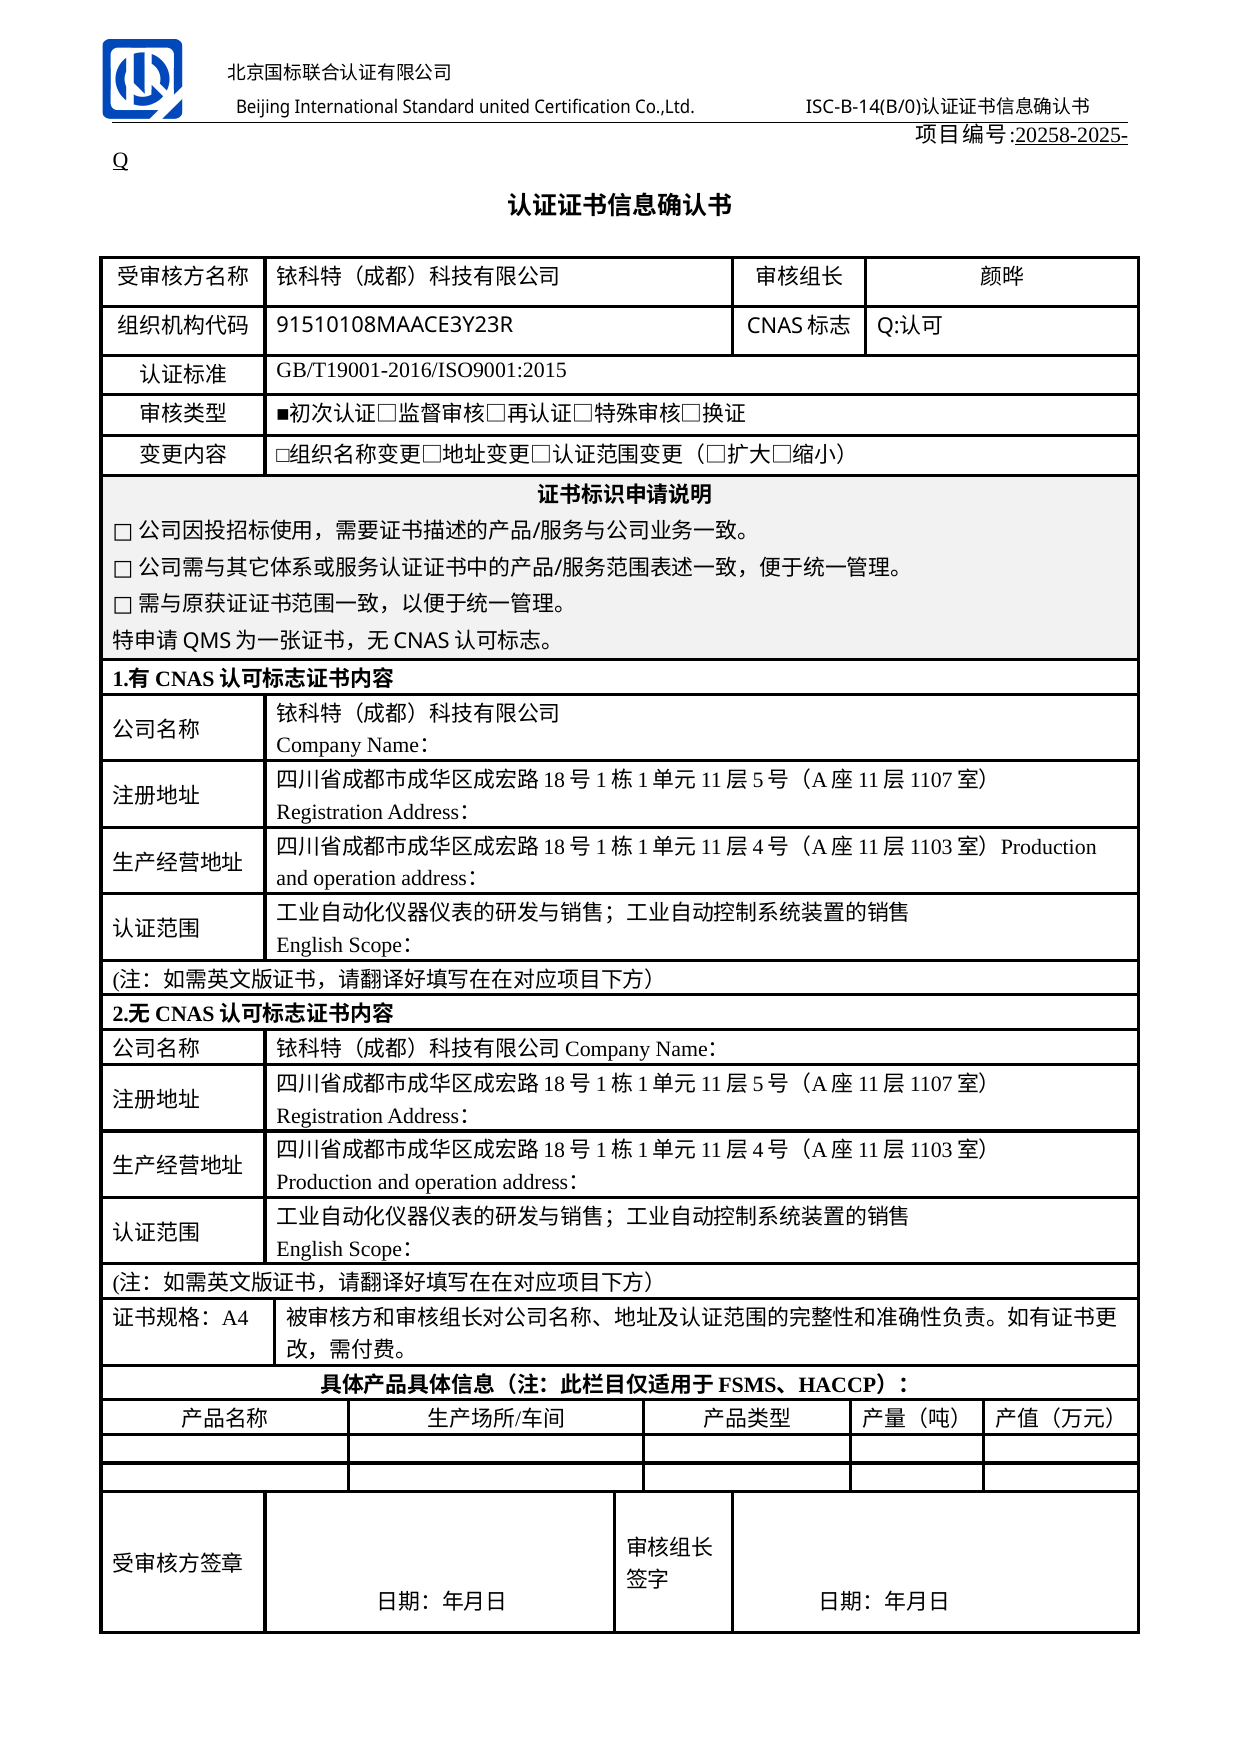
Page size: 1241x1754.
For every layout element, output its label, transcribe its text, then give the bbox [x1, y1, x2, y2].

table_cell [852, 1436, 982, 1461]
table_cell 铱科特（成都）科技有限公司Company Name： [267, 1031, 1137, 1063]
table_cell 铱科特（成都）科技有限公司 Company Name： [267, 696, 1137, 759]
table_cell [103, 1436, 347, 1461]
table_cell 产品名称 [103, 1401, 347, 1433]
table_cell 证书标识申请说明 □ 公司因投招标使用，需要证书描述的产品/服务与公司业务一致。 □ 公司需与其它体系或服务认证证书中的产品/服务范围表述一致，便于统一管理。 □ 需与原获证证书范围一致，以便于统一管理。 特申请QMS为一张证书，无CNAS认可标志。 [103, 477, 1137, 658]
table_cell [852, 1465, 982, 1490]
table_cell (注：如需英文版证书，请翻译好填写在在对应项目下方） [103, 962, 1137, 993]
table_cell 2.无CNAS认可标志证书内容 [103, 996, 1137, 1028]
table_cell 产量（吨） [852, 1401, 982, 1433]
table_cell 产值（万元） [985, 1401, 1137, 1433]
table_cell 被审核方和审核组长对公司名称、地址及认证范围的完整性和准确性负责。如有证书更改，需付费。 [276, 1300, 1137, 1363]
table_cell 审核类型 [103, 396, 263, 433]
table_cell 变更内容 [103, 437, 263, 474]
table_cell [645, 1465, 849, 1490]
table_cell 组织机构代码 [103, 308, 263, 354]
table_cell Q:认可 [867, 308, 1137, 354]
table_cell [985, 1436, 1137, 1461]
table_cell GB/T19001-2016/ISO9001:2015 [267, 357, 1137, 393]
table_cell CNAS标志 [734, 308, 864, 354]
table_cell 注册地址 [103, 1066, 263, 1129]
table_cell 四川省成都市成华区成宏路18号1栋1单元11层4号（A座11层1103室） Production and operation address： [267, 1133, 1137, 1196]
text 认证证书信息确认书 [112, 185, 1128, 222]
table_cell [103, 1465, 347, 1490]
table_cell 四川省成都市成华区成宏路18号1栋1单元11层5号（A座11层1107室） Registration Address： [267, 1066, 1137, 1129]
table_header 颜晔 [867, 259, 1137, 305]
table_cell □组织名称变更□地址变更□认证范围变更（□扩大□缩小） [267, 437, 1137, 474]
table_cell 日期：年月日 [734, 1493, 1137, 1631]
table_cell 认证范围 [103, 895, 263, 958]
table_cell 审核组长签字 [616, 1493, 731, 1631]
table_cell 具体产品具体信息（注：此栏目仅适用于FSMS、HACCP）： [103, 1367, 1137, 1398]
table_cell 注册地址 [103, 762, 263, 826]
table_cell 生产经营地址 [103, 829, 263, 892]
table_cell ■初次认证□监督审核□再认证□特殊审核□换证 [267, 396, 1137, 433]
table_header 铱科特（成都）科技有限公司 [267, 259, 731, 305]
table_header 审核组长 [734, 259, 864, 305]
table_header 受审核方名称 [103, 259, 263, 305]
table_cell 证书规格：A4 [103, 1300, 273, 1363]
table_cell 公司名称 [103, 1031, 263, 1063]
table_cell [350, 1436, 642, 1461]
picture [102, 39, 183, 119]
table_cell 四川省成都市成华区成宏路18号1栋1单元11层4号（A座11层1103室）Production and operation address： [267, 829, 1137, 892]
table_cell 受审核方签章 [103, 1493, 263, 1631]
table_cell 生产场所/车间 [350, 1401, 642, 1433]
text 项目编号:20258-2025-Q [112, 123, 1128, 173]
table_cell 1.有CNAS认可标志证书内容 [103, 661, 1137, 693]
table_cell [985, 1465, 1137, 1490]
table_cell 认证范围 [103, 1199, 263, 1262]
table_cell 四川省成都市成华区成宏路18号1栋1单元11层5号（A座11层1107室） Registration Address： [267, 762, 1137, 826]
table_cell 认证标准 [103, 357, 263, 393]
table_cell 91510108MAACE3Y23R [267, 308, 731, 354]
table_cell 产品类型 [645, 1401, 849, 1433]
table_cell 生产经营地址 [103, 1133, 263, 1196]
table_cell 工业自动化仪器仪表的研发与销售；工业自动控制系统装置的销售 English Scope： [267, 895, 1137, 958]
table_cell [350, 1465, 642, 1490]
table_cell 工业自动化仪器仪表的研发与销售；工业自动控制系统装置的销售 English Scope： [267, 1199, 1137, 1262]
table_cell (注：如需英文版证书，请翻译好填写在在对应项目下方） [103, 1265, 1137, 1297]
table_cell 日期：年月日 [267, 1493, 613, 1631]
table_cell 公司名称 [103, 696, 263, 759]
table_cell [645, 1436, 849, 1461]
